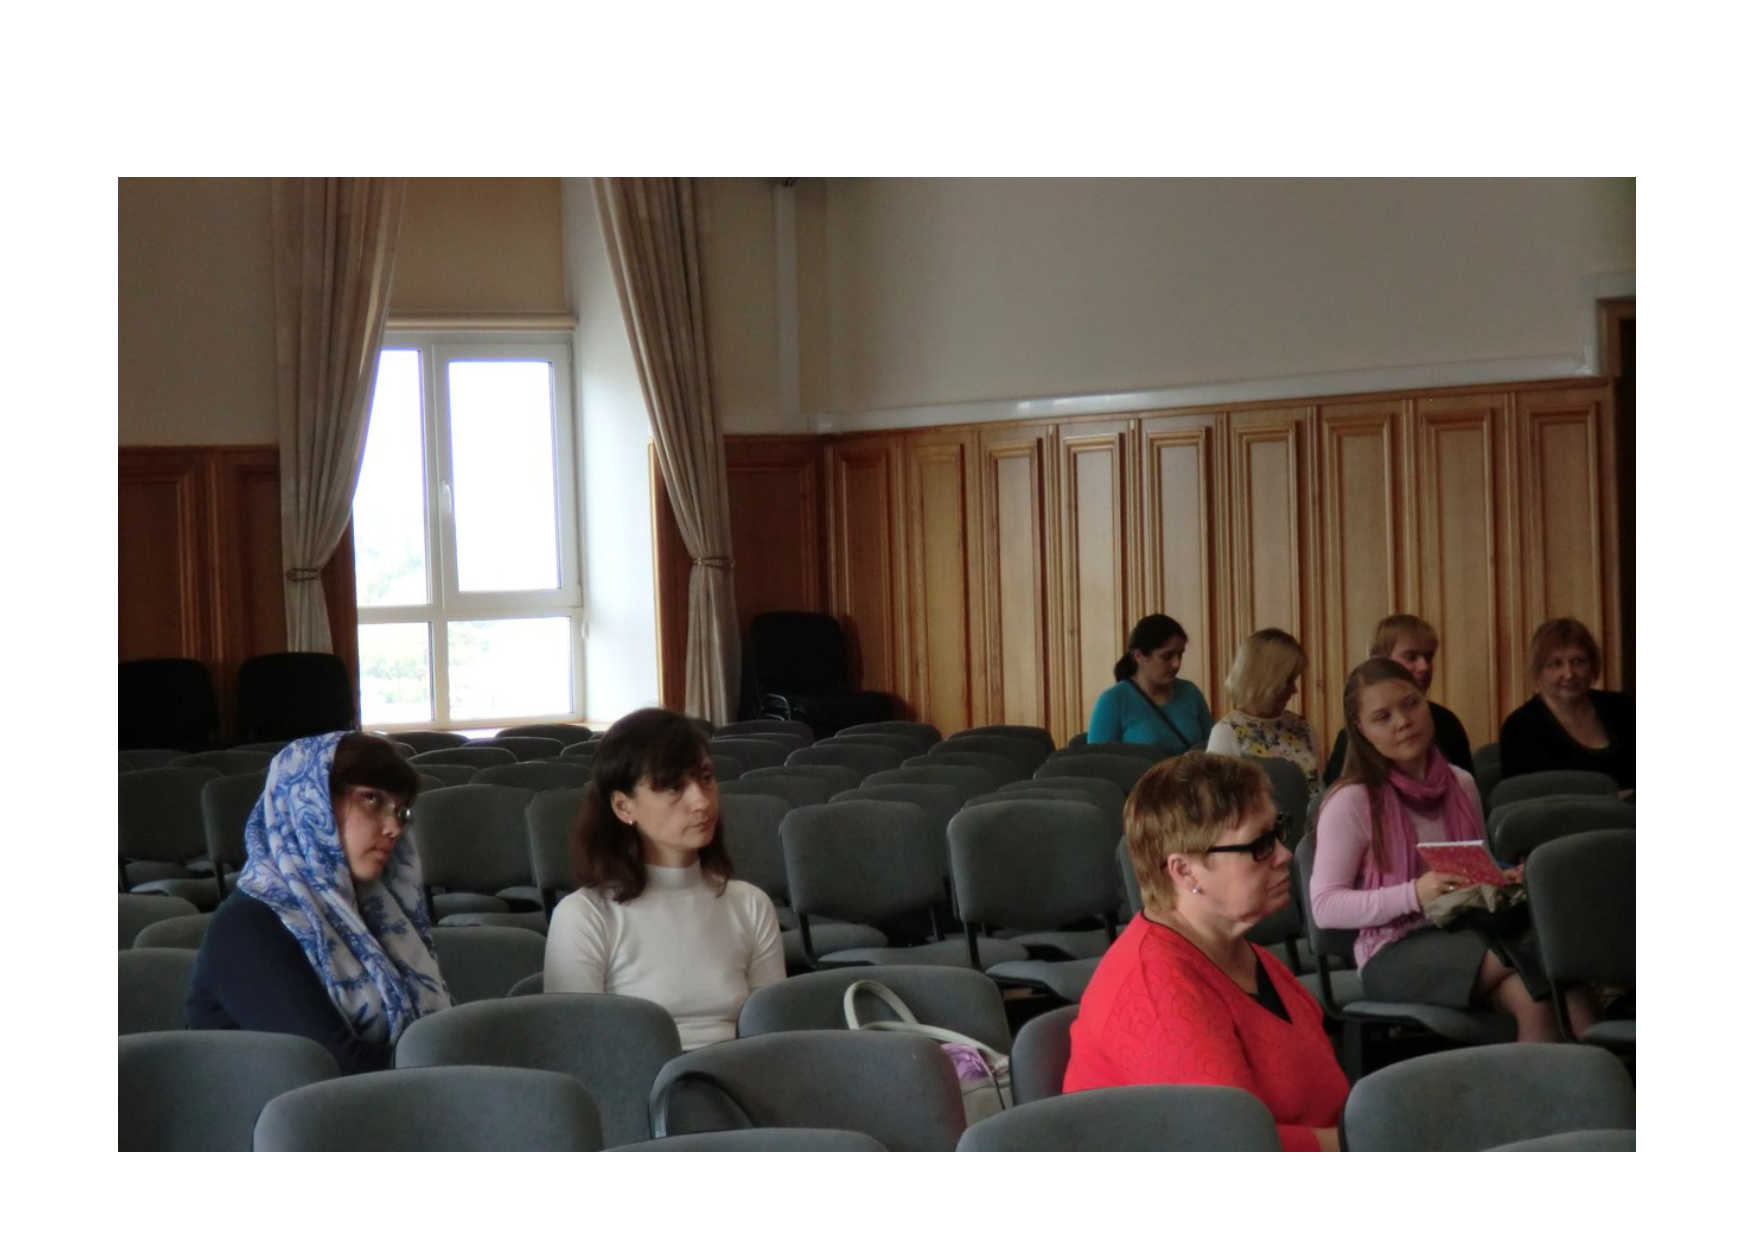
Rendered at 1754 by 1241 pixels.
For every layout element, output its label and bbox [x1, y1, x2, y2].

picture [118, 177, 1636, 1152]
